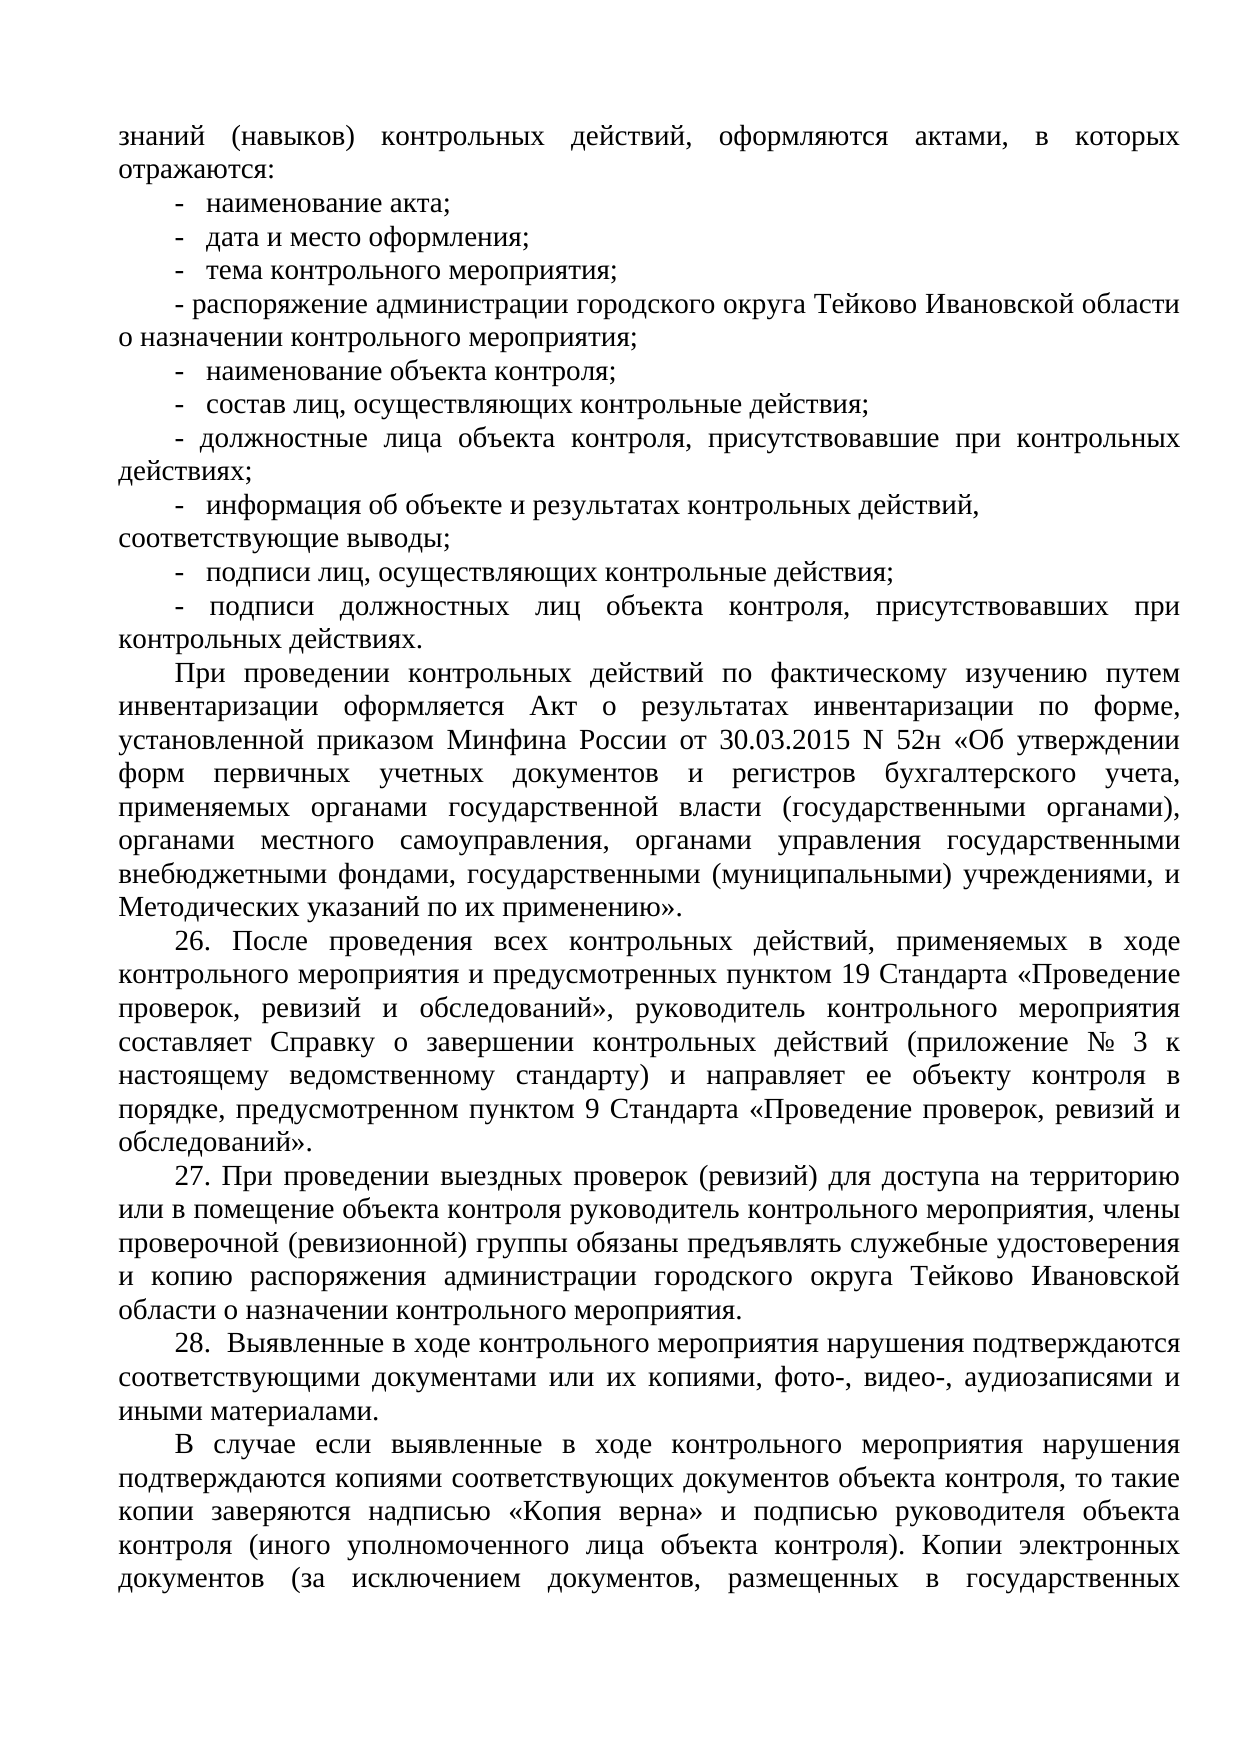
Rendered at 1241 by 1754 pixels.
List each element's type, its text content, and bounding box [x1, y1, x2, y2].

text 26. После проведения всех контрольных действий, применяемых в ходе контрольного мероприятия и предусмотренных пунктом 19 Стандарта «Проведение проверок, ревизий и обследований», руководитель контрольного мероприятия составляет Справку о завершении контрольных действий (приложение № 3 к настоящему ведомственному стандарту) и направляет ее объекту контроля в порядке, предусмотренном пунктом 9 Стандарта «Проведение проверок, ревизий и обследований». [118, 923, 1181, 1158]
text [118, 118, 1181, 185]
text - состав лиц, осуществляющих контрольные действия; [118, 386, 1181, 420]
text - подписи лиц, осуществляющих контрольные действия; [118, 554, 1181, 588]
text 28. Выявленные в ходе контрольного мероприятия нарушения подтверждаются соответствующими документами или их копиями, фото-, видео-, аудиозаписями и иными материалами. [118, 1326, 1181, 1426]
text - дата и место оформления; [118, 219, 1181, 252]
text - наименование объекта контроля; [118, 353, 1181, 386]
text - распоряжение администрации городского округа Тейково Ивановской области о назначении контрольного мероприятия; [118, 286, 1181, 353]
text 27. При проведении выездных проверок (ревизий) для доступа на территорию или в помещение объекта контроля руководитель контрольного мероприятия, члены проверочной (ревизионной) группы обязаны предъявлять служебные удостоверения и копию распоряжения администрации городского округа Тейково Ивановской области о назначении контрольного мероприятия. [118, 1158, 1181, 1326]
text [118, 1426, 1181, 1594]
text - тема контрольного мероприятия; [118, 252, 1181, 286]
text При проведении контрольных действий по фактическому изучению путем инвентаризации оформляется Акт о результатах инвентаризации по форме, установленной приказом Минфина России от 30.03.2015 N 52н «Об утверждении форм первичных учетных документов и регистров бухгалтерского учета, применяемых органами государственной власти (государственными органами), органами местного самоуправления, органами управления государственными внебюджетными фондами, государственными (муниципальными) учреждениями, и Методических указаний по их применению». [118, 655, 1181, 923]
text - наименование акта; [118, 185, 1181, 219]
text - подписи должностных лиц объекта контроля, присутствовавших при контрольных действиях. [118, 588, 1181, 655]
text - информация об объекте и результатах контрольных действий, соответствующие выводы; [118, 487, 1181, 554]
text - должностные лица объекта контроля, присутствовавшие при контрольных действиях; [118, 420, 1181, 487]
